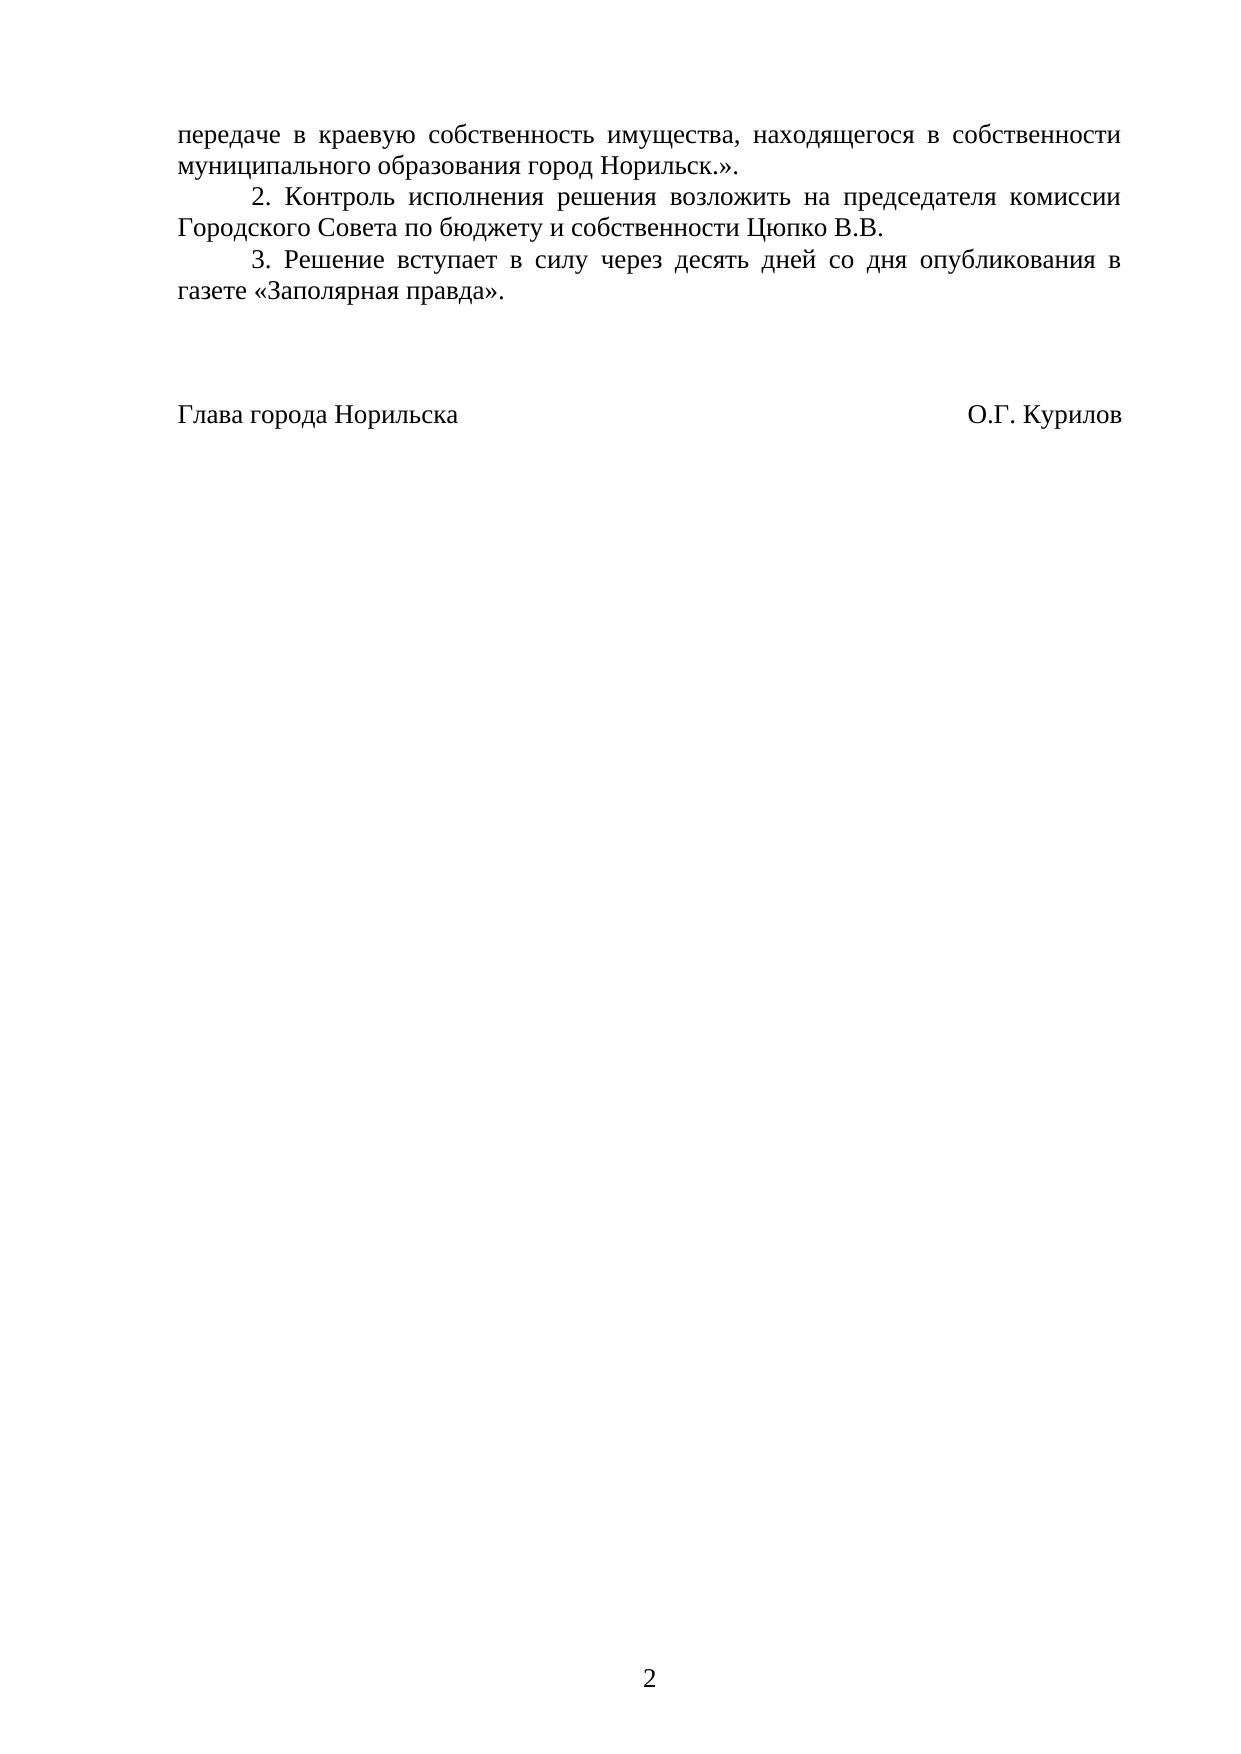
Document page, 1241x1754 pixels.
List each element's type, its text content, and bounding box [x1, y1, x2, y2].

text 2. Контроль исполнения решения возложить на председателя комиссии Городского Совета по бюджету и собственности Цюпко В.В. [177, 180, 1122, 243]
table_header Глава города Норильска [166, 399, 649, 429]
table_header О.Г. Курилов [650, 399, 1133, 429]
text 3. Решение вступает в силу через десять дней со дня опубликования в газете «Заполярная правда». [177, 243, 1122, 305]
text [177, 118, 1122, 180]
